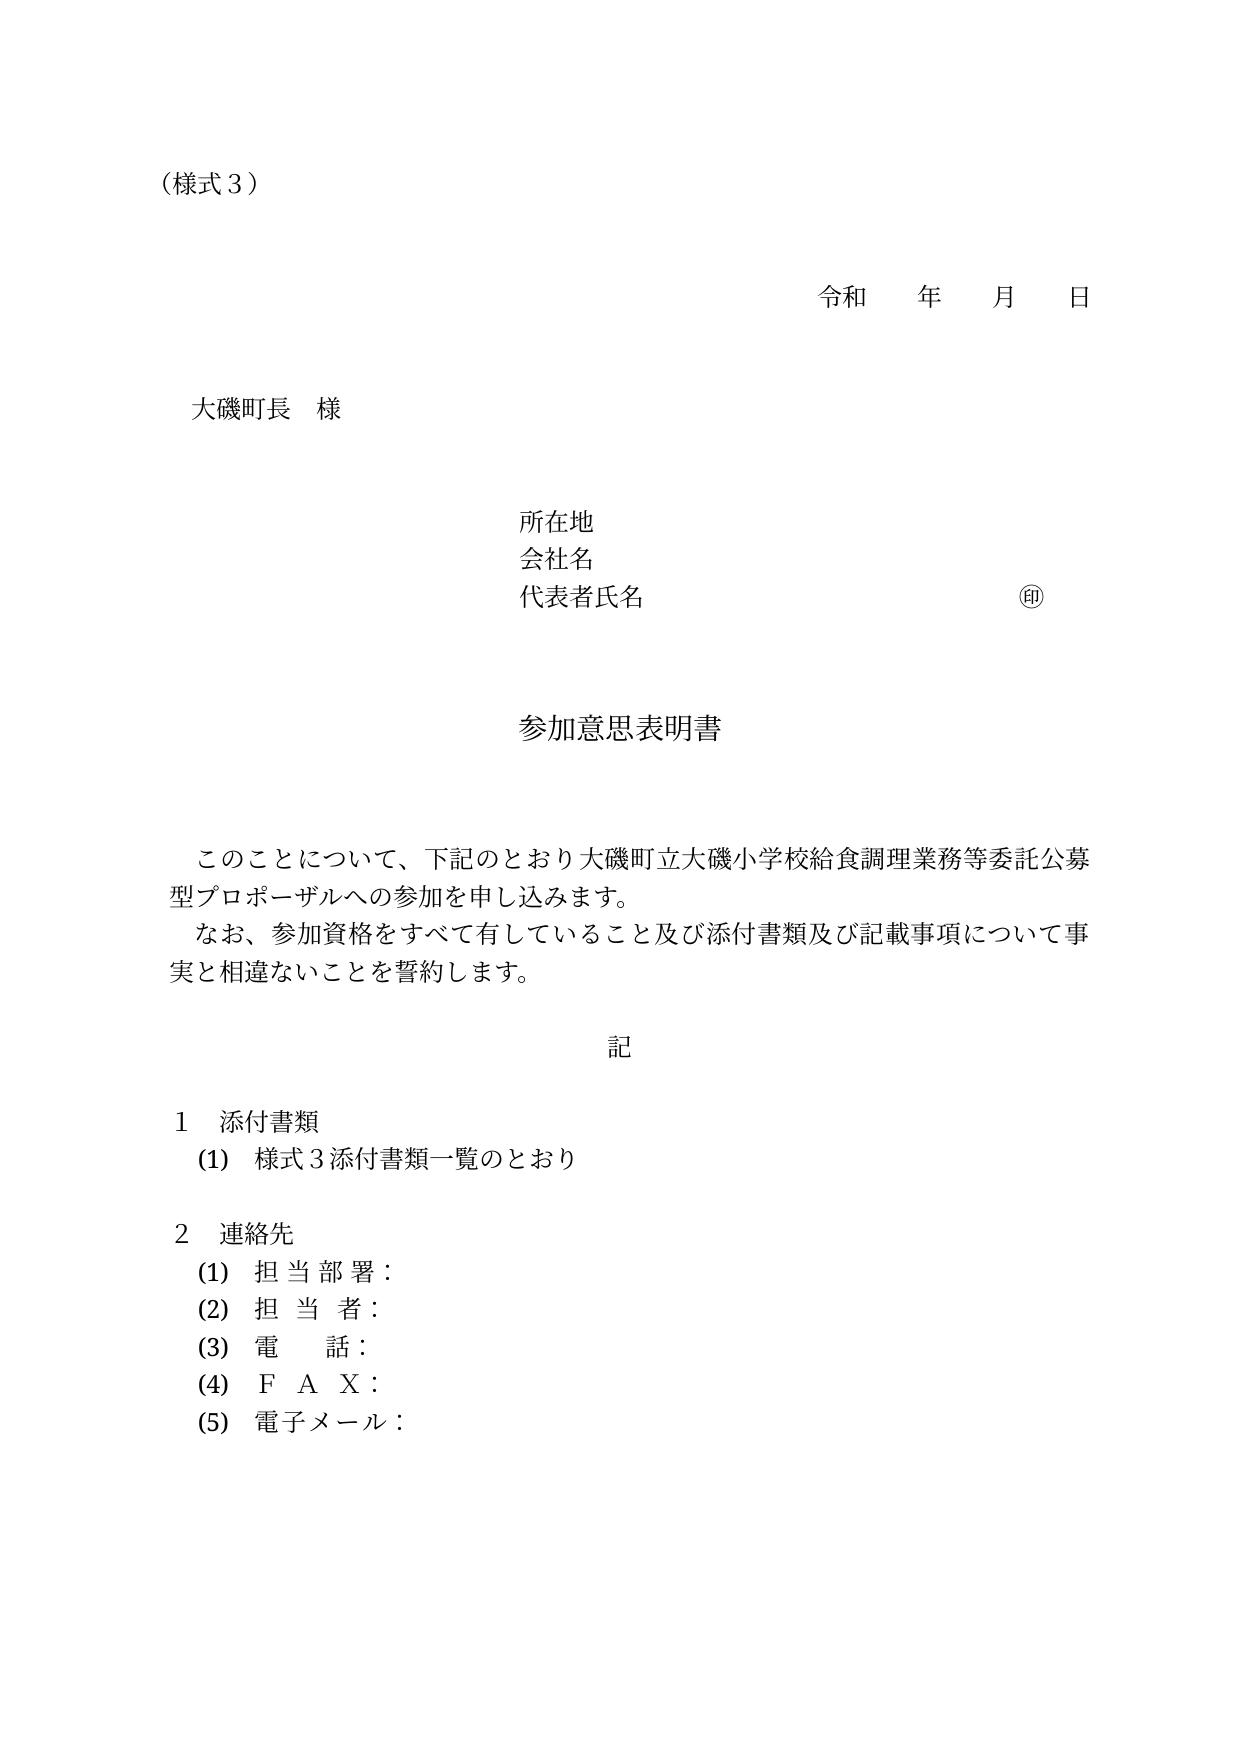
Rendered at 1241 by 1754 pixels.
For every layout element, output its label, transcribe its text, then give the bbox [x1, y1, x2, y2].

text なお、参加資格をすべて有していること及び添付書類及び記載事項について事実と相違ないことを誓約します。 [169, 914, 1092, 989]
text このことについて、下記のとおり大磯町立大磯小学校給食調理業務等委託公募型プロポーザルへの参加を申し込みます。 [169, 839, 1092, 914]
text （様式３） [148, 164, 1092, 202]
text ２ 連絡先 [169, 1214, 1092, 1252]
text (2) 担当者： [148, 1289, 1092, 1327]
text 参加意思表明書 [147, 689, 1092, 764]
text 大磯町長 様 [191, 389, 1092, 427]
text (3) 電話： [148, 1327, 1092, 1364]
text (5) 電子メール： [148, 1402, 1092, 1439]
text (1) 様式３添付書類一覧のとおり [148, 1139, 1092, 1177]
text 記 [148, 1027, 1092, 1064]
text １ 添付書類 [169, 1102, 1092, 1139]
text 令和 年 月 日 [148, 277, 1092, 314]
text 所在地 [519, 502, 1092, 539]
text 代表者氏名 ㊞ [519, 577, 1092, 614]
text 会社名 [519, 539, 1092, 577]
text (1) 担当部署： [148, 1252, 1092, 1289]
text (4) ＦＡＸ： [148, 1364, 1092, 1402]
